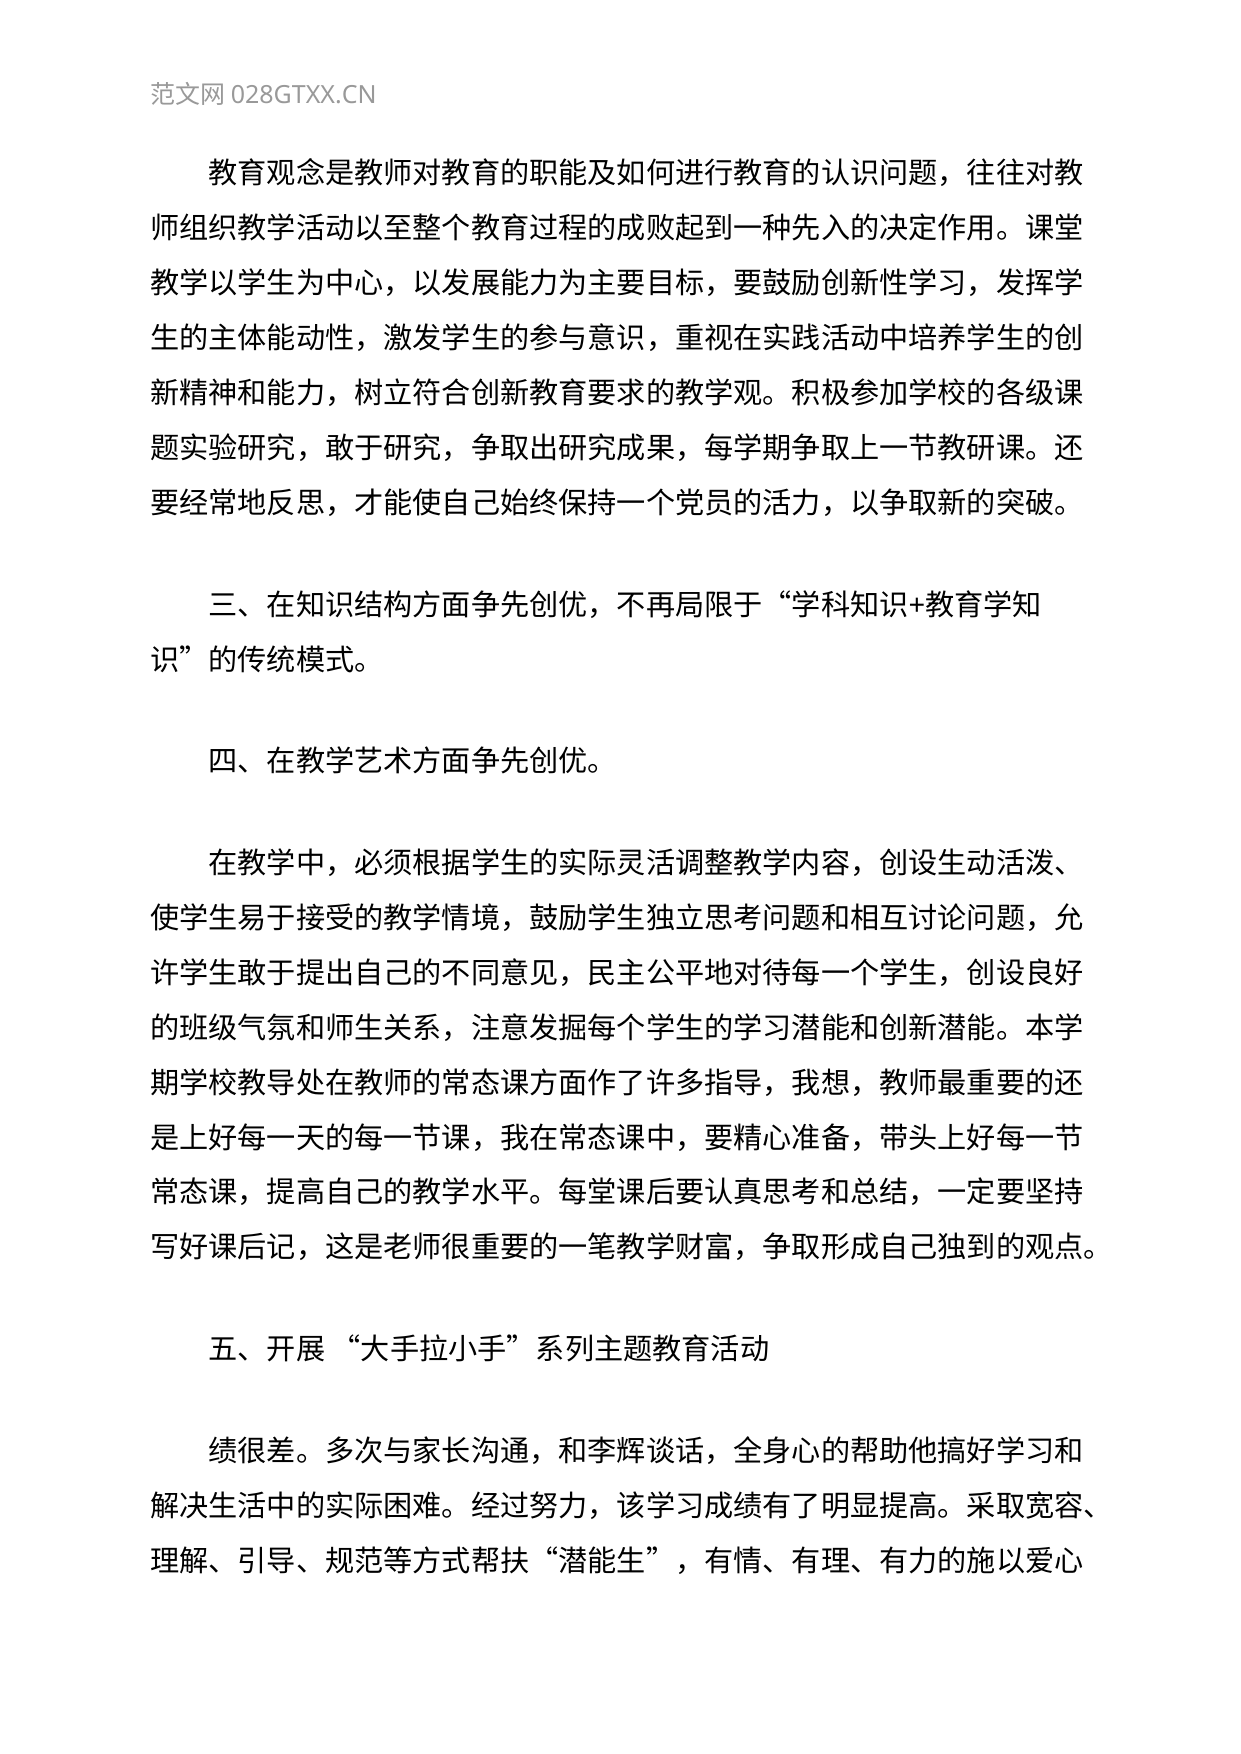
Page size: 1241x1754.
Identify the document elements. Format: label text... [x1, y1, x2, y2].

text 教育观念是教师对教育的职能及如何进行教育的认识问题，往往对教师组织教学活动以至整个教育过程的成败起到一种先入的决定作用。课堂教学以学生为中心，以发展能力为主要目标，要鼓励创新性学习，发挥学生的主体能动性，激发学生的参与意识，重视在实践活动中培养学生的创新精神和能力，树立符合创新教育要求的教学观。积极参加学校的各级课题实验研究，敢于研究，争取出研究成果，每学期争取上一节教研课。还要经常地反思，才能使自己始终保持一个党员的活力，以争取新的突破。 [150, 150, 1090, 522]
text 五、开展 “大手拉小手”系列主题教育活动 [150, 1326, 1090, 1368]
text 三、在知识结构方面争先创优，不再局限于“学科知识+教育学知识”的传统模式。 [150, 581, 1090, 678]
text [150, 1427, 1090, 1579]
text 四、在教学艺术方面争先创优。 [150, 738, 1090, 780]
text 在教学中，必须根据学生的实际灵活调整教学内容，创设生动活泼、使学生易于接受的教学情境，鼓励学生独立思考问题和相互讨论问题，允许学生敢于提出自己的不同意见，民主公平地对待每一个学生，创设良好的班级气氛和师生关系，注意发掘每个学生的学习潜能和创新潜能。本学期学校教导处在教师的常态课方面作了许多指导，我想，教师最重要的还是上好每一天的每一节课，我在常态课中，要精心准备，带头上好每一节常态课，提高自己的教学水平。每堂课后要认真思考和总结，一定要坚持写好课后记，这是老师很重要的一笔教学财富，争取形成自己独到的观点。 [150, 840, 1090, 1266]
